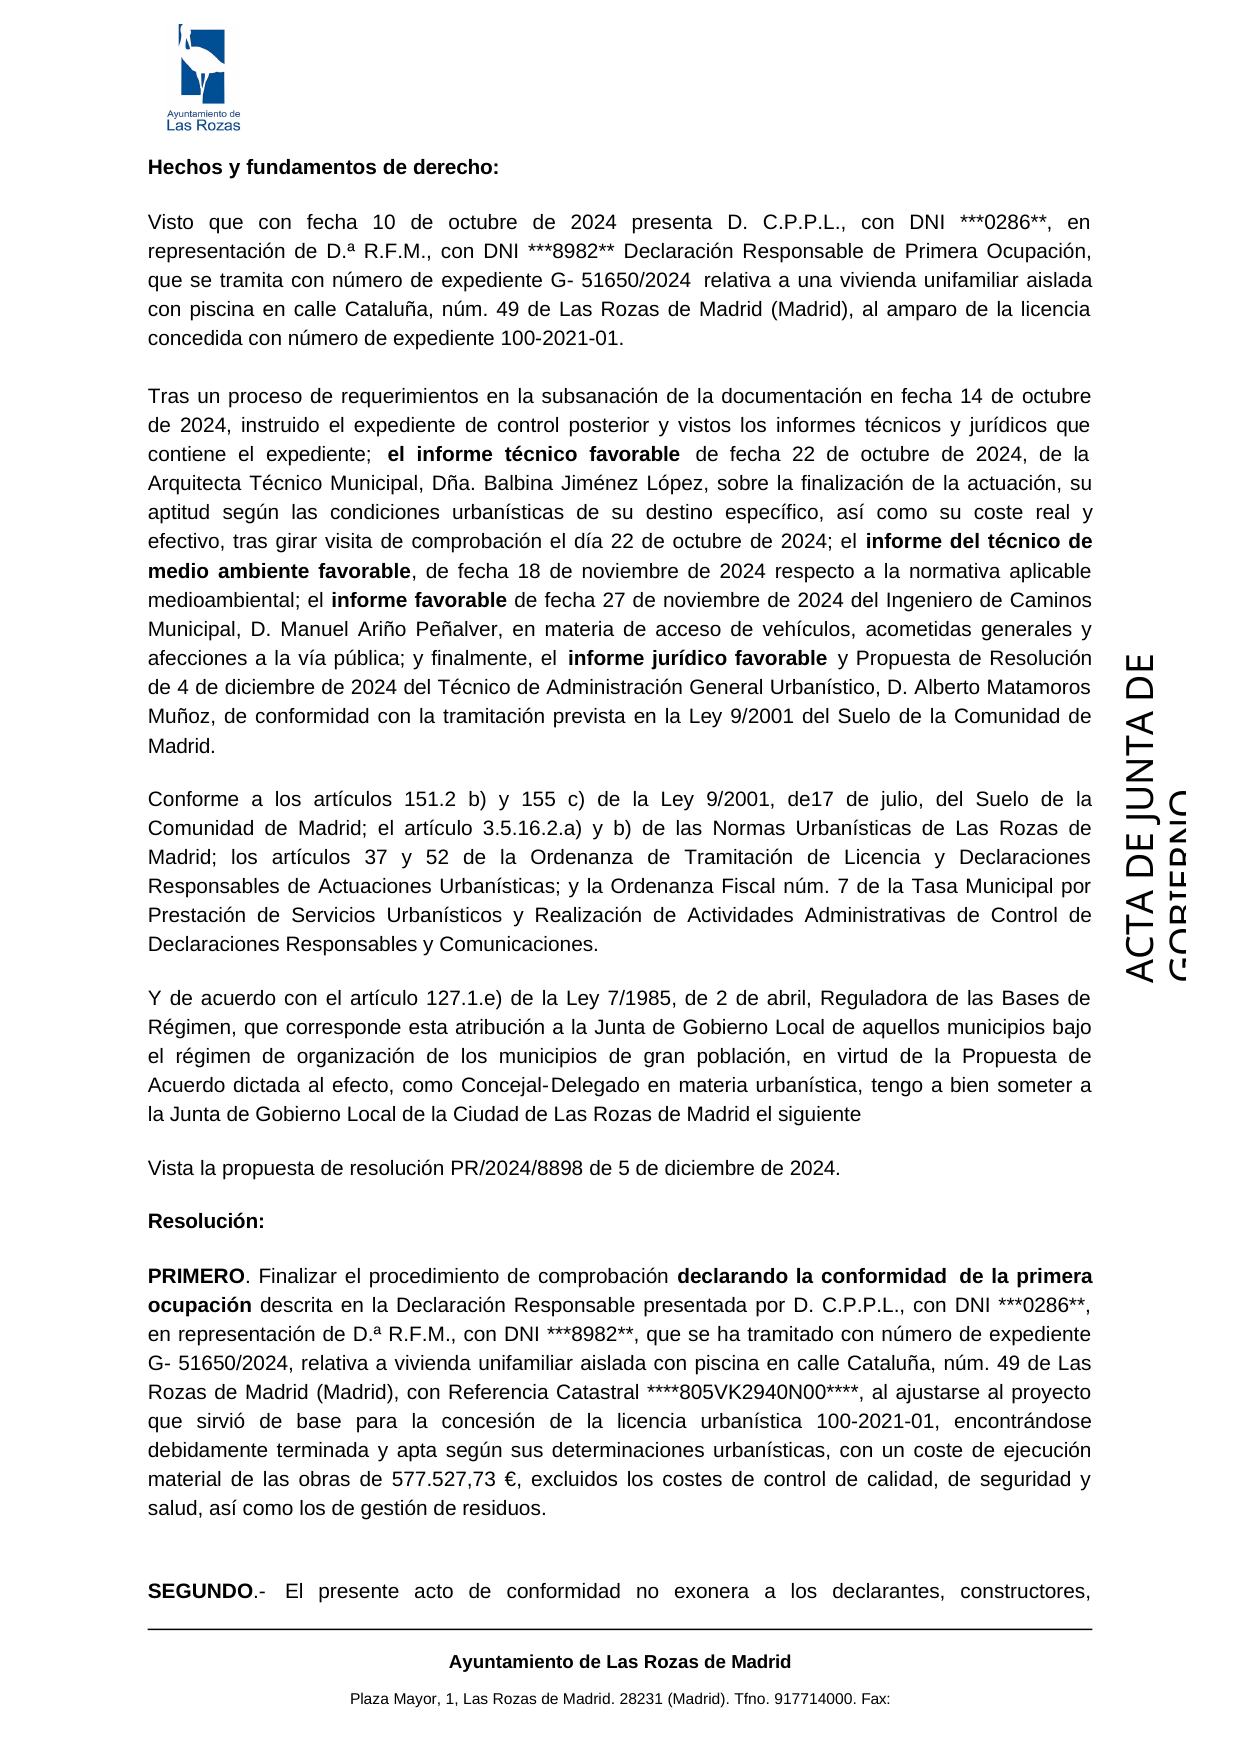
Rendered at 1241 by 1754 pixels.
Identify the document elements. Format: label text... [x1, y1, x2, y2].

picture [165, 23, 242, 132]
text Y de acuerdo con el artículo 127.1.e) de la Ley 7/1985, de 2 de abril, Reguladora de las Bases de Régimen, que corresponde esta atribución a la Junta de Gobierno Local de aquellos municipios bajo el régimen de organización de los municipios de gran población, en virtud de la Propuesta de Acuerdo dictada al efecto, como Concejal-Delegado en materia urbanística, tengo a bien someter a la Junta de Gobierno Local de la Ciudad de Las Rozas de Madrid el siguiente [148, 986, 1093, 1125]
text de fecha 22 de octubre de 2024, de la [695, 441, 1105, 465]
text Conforme a los artículos 151.2 b) y 155 c) de la Ley 9/2001, de17 de julio, del Suelo de la Comunidad de Madrid; el artículo 3.5.16.2.a) y b) de las Normas Urbanísticas de Las Rozas de Madrid; los artículos 37 y 52 de la Ordenanza de Tramitación de Licencia y Declaraciones Responsables de Actuaciones Urbanísticas; y la Ordenanza Fiscal núm. 7 de la Tasa Municipal por Prestación de Servicios Urbanísticos y Realización de Actividades Administrativas de Control de Declaraciones Responsables y Comunicaciones. [148, 787, 1093, 956]
subtitle Resolución: [148, 1209, 1105, 1233]
text PRIMERO. Finalizar el procedimiento de comprobación declarando la conformidad de la primera ocupación descrita en la Declaración Responsable presentada por D. C.P.P.L., con DNI ***0286**, en representación de D.ª R.F.M., con DNI ***8982**, que se ha tramitado con número de expediente G- 51650/2024, relativa a vivienda unifamiliar aislada con piscina en calle Cataluña, núm. 49 de Las Rozas de Madrid (Madrid), con Referencia Catastral ****805VK2940N00****, al ajustarse al proyecto que sirvió de base para la concesión de la licencia urbanística 100-2021-01, encontrándose debidamente terminada y apta según sus determinaciones urbanísticas, con un coste de ejecución material de las obras de 577.527,73 €, excluidos los costes de control de calidad, de seguridad y salud, así como los de gestión de residuos. [148, 1264, 1093, 1519]
subtitle Hechos y fundamentos de derecho: [148, 155, 1105, 179]
text Visto que con fecha 10 de octubre de 2024 presenta D. C.P.P.L., con DNI ***0286**, en representación de D.ª R.F.M., con DNI ***8982** Declaración Responsable de Primera Ocupación, que se tramita con número de expediente G- 51650/2024 relativa a una vivienda unifamiliar aislada con piscina en calle Cataluña, núm. 49 de Las Rozas de Madrid (Madrid), al amparo de la licencia concedida con número de expediente 100-2021-01. [148, 209, 1093, 349]
text Arquitecta Técnico Municipal, Dña. Balbina Jiménez López, sobre la finalización de la actuación, su aptitud según las condiciones urbanísticas de su destino específico, así como su coste real y efectivo, tras girar visita de comprobación el día 22 de octubre de 2024; el informe del técnico de medio ambiente favorable, de fecha 18 de noviembre de 2024 respecto a la normativa aplicable medioambiental; el informe favorable de fecha 27 de noviembre de 2024 del Ingeniero de Caminos Municipal, D. Manuel Ariño Peñalver, en materia de acceso de vehículos, acometidas generales y afecciones a la vía pública; y finalmente, el informe jurídico favorable y Propuesta de Resolución de 4 de diciembre de 2024 del Técnico de Administración General Urbanístico, D. Alberto Matamoros Muñoz, de conformidad con la tramitación prevista en la Ley 9/2001 del Suelo de la Comunidad de Madrid. [148, 471, 1093, 757]
text Vista la propuesta de resolución PR/2024/8898 de 5 de diciembre de 2024. [148, 1155, 1105, 1179]
subtitle el informe técnico favorable [387, 441, 684, 465]
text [148, 1579, 1093, 1603]
text Tras un proceso de requerimientos en la subsanación de la documentación en fecha 14 de octubre de 2024, instruido el expediente de control posterior y vistos los informes técnicos y jurídicos que [148, 383, 1093, 436]
text contiene el expediente; [148, 441, 376, 465]
